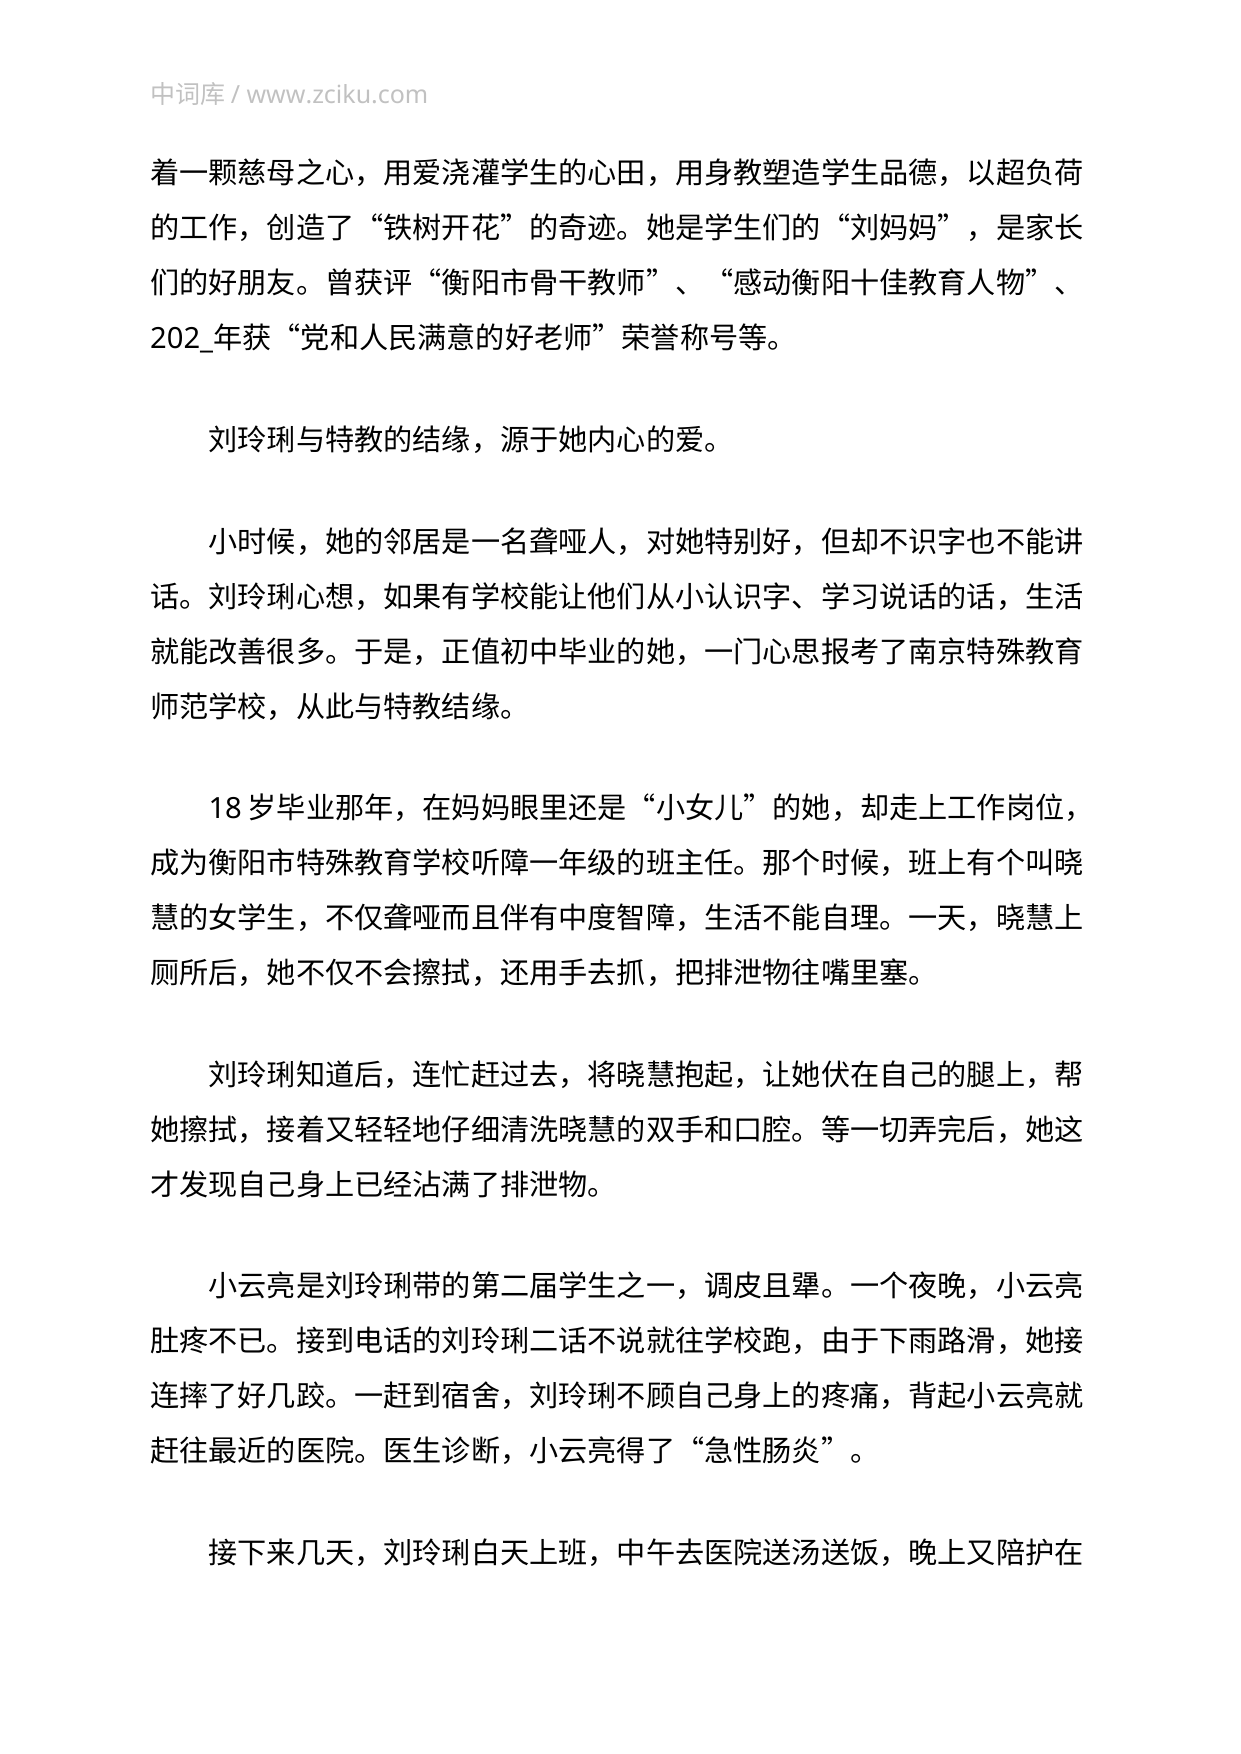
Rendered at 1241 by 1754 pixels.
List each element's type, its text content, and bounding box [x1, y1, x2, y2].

text 小云亮是刘玲琍带的第二届学生之一，调皮且犟。一个夜晚，小云亮肚疼不已。接到电话的刘玲琍二话不说就往学校跑，由于下雨路滑，她接连摔了好几跤。一赶到宿舍，刘玲琍不顾自己身上的疼痛，背起小云亮就赶往最近的医院。医生诊断，小云亮得了“急性肠炎”。 [150, 1263, 1090, 1470]
text 刘玲琍与特教的结缘，源于她内心的爱。 [150, 417, 1090, 459]
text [150, 150, 1090, 357]
text 刘玲琍知道后，连忙赶过去，将晓慧抱起，让她伏在自己的腿上，帮她擦拭，接着又轻轻地仔细清洗晓慧的双手和口腔。等一切弄完后，她这才发现自己身上已经沾满了排泄物。 [150, 1051, 1090, 1203]
text 18岁毕业那年，在妈妈眼里还是“小女儿”的她，却走上工作岗位，成为衡阳市特殊教育学校听障一年级的班主任。那个时候，班上有个叫晓慧的女学生，不仅聋哑而且伴有中度智障，生活不能自理。一天，晓慧上厕所后，她不仅不会擦拭，还用手去抓，把排泄物往嘴里塞。 [150, 785, 1090, 992]
text 小时候，她的邻居是一名聋哑人，对她特别好，但却不识字也不能讲话。刘玲琍心想，如果有学校能让他们从小认识字、学习说话的话，生活就能改善很多。于是，正值初中毕业的她，一门心思报考了南京特殊教育师范学校，从此与特教结缘。 [150, 518, 1090, 725]
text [150, 1529, 1090, 1572]
